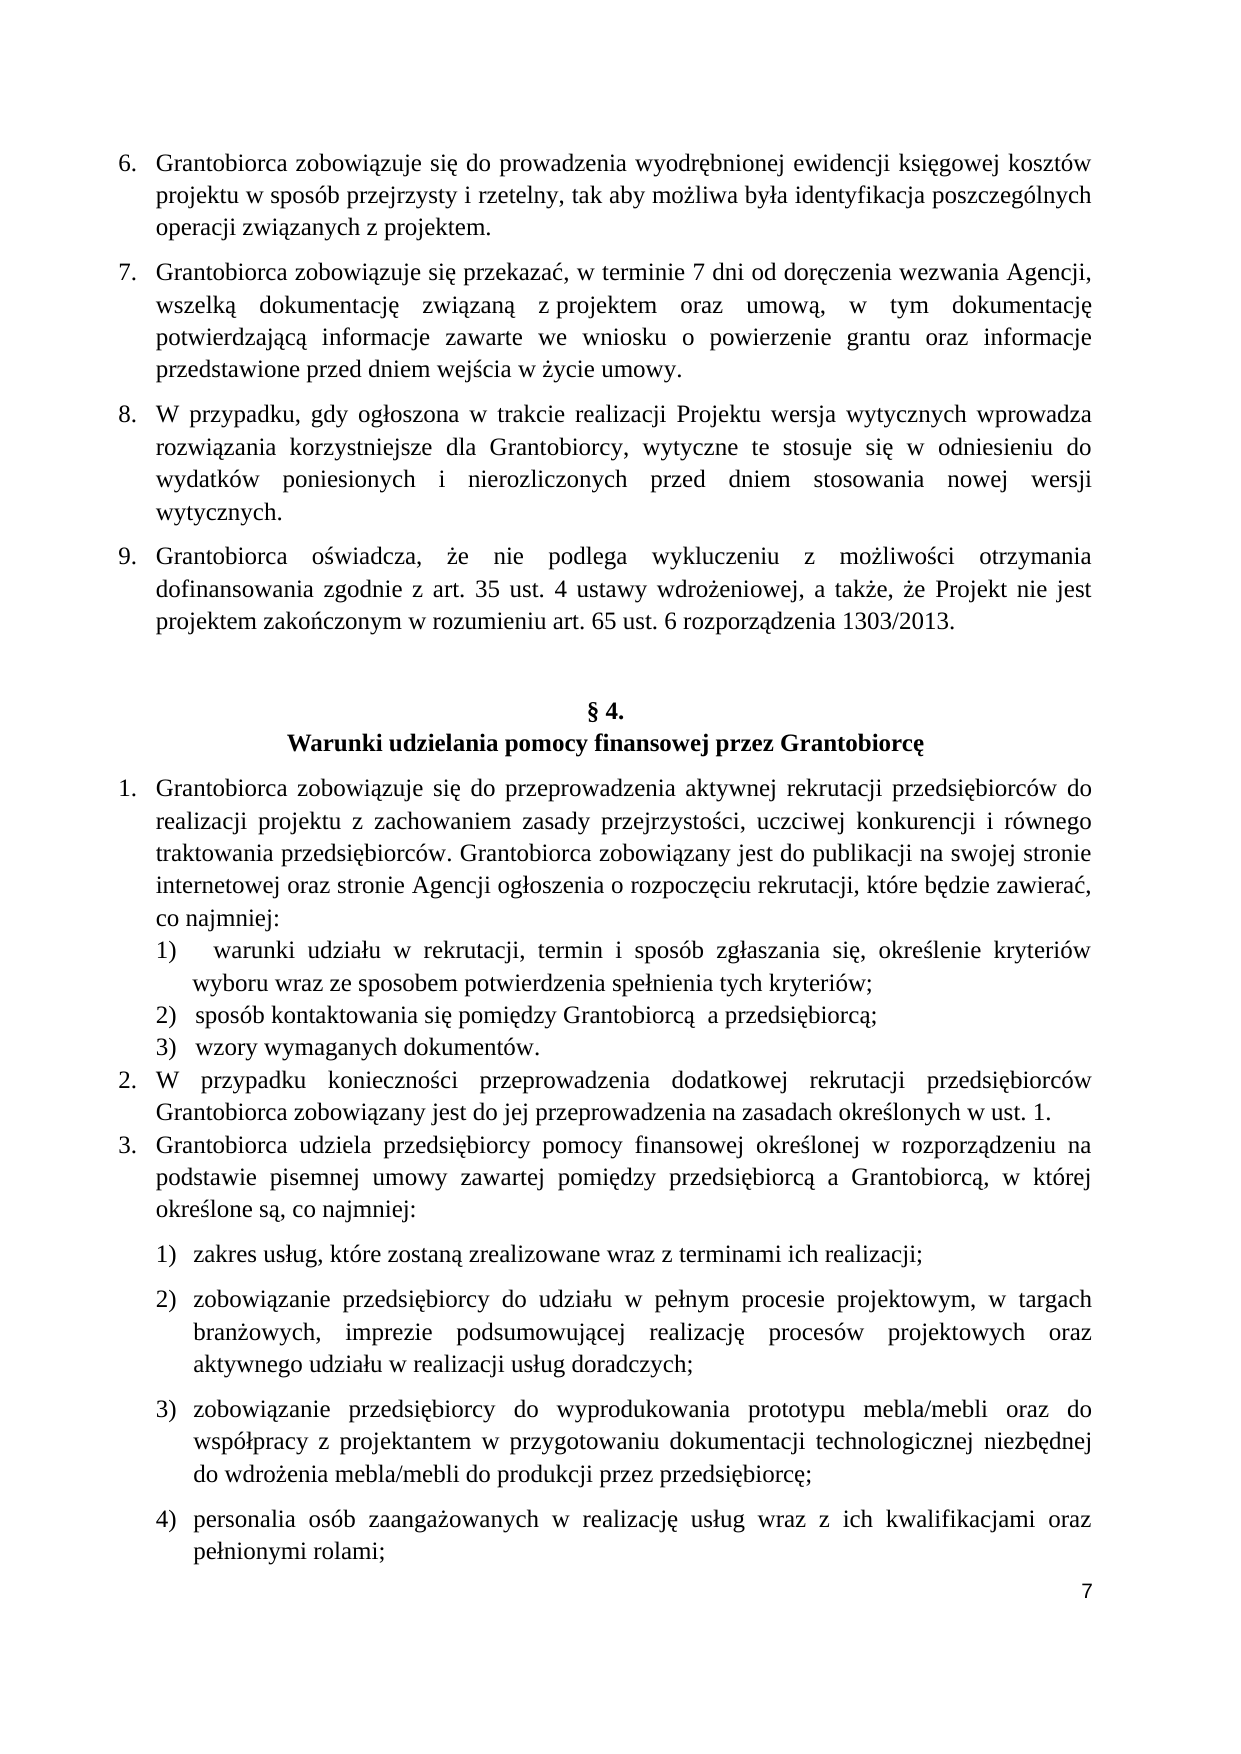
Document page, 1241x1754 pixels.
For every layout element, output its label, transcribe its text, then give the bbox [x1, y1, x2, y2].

list W przypadku konieczności przeprowadzenia dodatkowej rekrutacji przedsiębiorców Grantobiorca zobowiązany jest do jej przeprowadzenia na zasadach określonych w ust. 1. [118, 1065, 1093, 1126]
list 1) warunki udziału w rekrutacji, termin i sposób zgłaszania się, określenie kryteriów wyboru wraz ze sposobem potwierdzenia spełnienia tych kryteriów; [156, 935, 1093, 996]
list zakres usług, które zostaną zrealizowane wraz z terminami ich realizacji; [156, 1239, 1093, 1268]
list zobowiązanie przedsiębiorcy do udziału w pełnym procesie projektowym, w targach branżowych, imprezie podsumowującej realizację procesów projektowych oraz aktywnego udziału w realizacji usług doradczych; [156, 1284, 1093, 1378]
list Grantobiorca udziela przedsiębiorcy pomocy finansowej określonej w rozporządzeniu na podstawie pisemnej umowy zawartej pomiędzy przedsiębiorcą a Grantobiorcą, w której określone są, co najmniej: [118, 1130, 1093, 1223]
list Grantobiorca zobowiązuje się do przeprowadzenia aktywnej rekrutacji przedsiębiorców do realizacji projektu z zachowaniem zasady przejrzystości, uczciwej konkurencji i równego traktowania przedsiębiorców. Grantobiorca zobowiązany jest do publikacji na swojej stronie internetowej oraz stronie Agencji ogłoszenia o rozpoczęciu rekrutacji, które będzie zawierać, co najmniej: [118, 773, 1093, 932]
list Grantobiorca zobowiązuje się do prowadzenia wyodrębnionej ewidencji księgowej kosztów projektu w sposób przejrzysty i rzetelny, tak aby możliwa była identyfikacja poszczególnych operacji związanych z projektem. [118, 148, 1093, 241]
list Grantobiorca oświadcza, że nie podlega wykluczeniu z możliwości otrzymania dofinansowania zgodnie z art. 35 ust. 4 ustawy wdrożeniowej, a także, że Projekt nie jest projektem zakończonym w rozumieniu art. 65 ust. 6 rozporządzenia 1303/2013. [118, 541, 1093, 635]
list 2) sposób kontaktowania się pomiędzy Grantobiorcą a przedsiębiorcą; [156, 1000, 1093, 1029]
list zobowiązanie przedsiębiorcy do wyprodukowania prototypu mebla/mebli oraz do współpracy z projektantem w przygotowaniu dokumentacji technologicznej niezbędnej do wdrożenia mebla/mebli do produkcji przez przedsiębiorcę; [156, 1394, 1093, 1487]
list personalia osób zaangażowanych w realizację usług wraz z ich kwalifikacjami oraz pełnionymi rolami; [156, 1504, 1093, 1565]
list 3) wzory wymaganych dokumentów. [156, 1032, 1093, 1061]
list W przypadku, gdy ogłoszona w trakcie realizacji Projektu wersja wytycznych wprowadza rozwiązania korzystniejsze dla Grantobiorcy, wytyczne te stosuje się w odniesieniu do wydatków poniesionych i nierozliczonych przed dniem stosowania nowej wersji wytycznych. [118, 399, 1093, 525]
list Grantobiorca zobowiązuje się przekazać, w terminie 7 dni od doręczenia wezwania Agencji, wszelką dokumentację związaną z projektem oraz umową, w tym dokumentację potwierdzającą informacje zawarte we wniosku o powierzenie grantu oraz informacje przedstawione przed dniem wejścia w życie umowy. [118, 257, 1093, 383]
subtitle § 4. Warunki udzielania pomocy finansowej przez Grantobiorcę [118, 696, 1093, 757]
